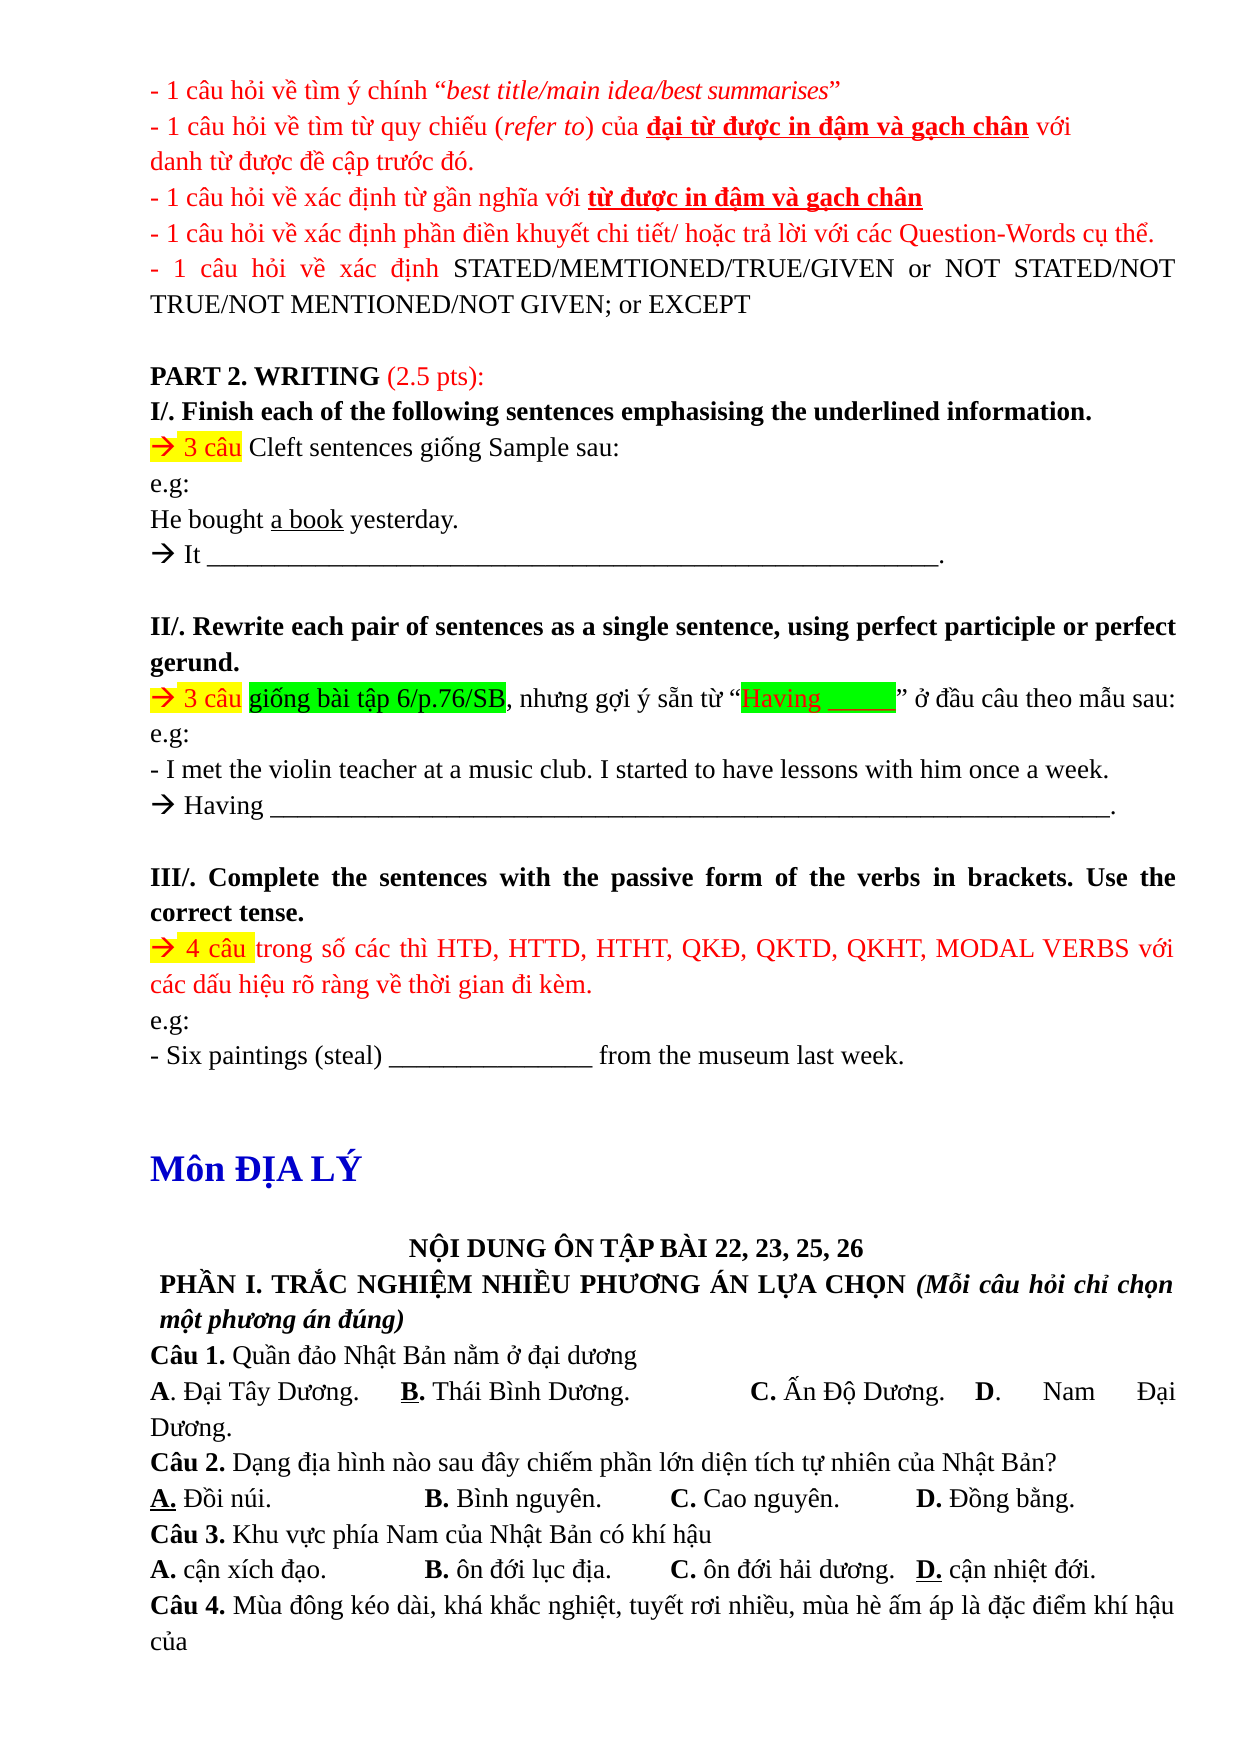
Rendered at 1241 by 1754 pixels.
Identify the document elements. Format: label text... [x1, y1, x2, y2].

text e.g: [150, 467, 1176, 498]
text Câu 3. Khu vực phía Nam của Nhật Bản có khí hậu [150, 1518, 1176, 1549]
text PHẦN I. TRẮC NGHIỆM NHIỀU PHƯƠNG ÁN LỰA CHỌN (Mỗi câu hỏi chỉ chọn một phương án đúng) [159, 1268, 1176, 1334]
text 4 câu trong số các thì HTĐ, HTTD, HTHT, QKĐ, QKTD, QKHT, MODAL VERBS với các dấu hiệu rõ ràng về thời gian đi kèm. [150, 932, 1176, 999]
text - 1 câu hỏi về tìm ý chính “best title/main idea/best summarises” [150, 74, 1176, 105]
text PART 2. WRITING (2.5 pts): [150, 360, 1176, 391]
text A. Đại Tây Dương. B. Thái Bình Dương. C. Ấn Độ Dương. D. Nam Đại Dương. [150, 1375, 1176, 1442]
text Câu 4. Mùa đông kéo dài, khá khắc nghiệt, tuyết rơi nhiều, mùa hè ấm áp là đặc điểm khí hậu của [150, 1589, 1176, 1656]
text 3 câu giống bài tập 6/p.76/SB, nhưng gợi ý sẵn từ “Having _____” ở đầu câu theo mẫu sau: [506, 682, 741, 713]
text Môn ĐỊA LÝ [150, 1147, 1176, 1190]
text Câu 2. Dạng địa hình nào sau đây chiếm phần lớn diện tích tự nhiên của Nhật Bản? [150, 1446, 1176, 1477]
text - 1 câu hỏi về xác định từ gần nghĩa với từ được in đậm và gạch chân [150, 181, 1176, 212]
text A. cận xích đạo. B. ôn đới lục địa. C. ôn đới hải dương. D. cận nhiệt đới. [150, 1553, 1176, 1585]
text - I met the violin teacher at a music club. I started to have lessons with him once a week. [150, 753, 1176, 784]
text II/. Rewrite each pair of sentences as a single sentence, using perfect participle or perfect gerund. [150, 610, 1176, 677]
text - 1 câu hỏi về xác định phần điền khuyết chi tiết/ hoặc trả lời với các Question-Words cụ thể. [150, 217, 1176, 248]
text e.g: [150, 718, 1176, 749]
text NỘI DUNG ÔN TẬP BÀI 22, 23, 25, 26 [159, 1232, 1176, 1263]
text - 1 câu hỏi về xác định STATED/MEMTIONED/TRUE/GIVEN or NOT STATED/NOT TRUE/NOT MENTIONED/NOT GIVEN; or EXCEPT [150, 252, 1176, 319]
text Having ______________________________________________________________. [150, 789, 1176, 820]
text e.g: [150, 1004, 1176, 1035]
text I/. Finish each of the following sentences emphasising the underlined information. [150, 395, 1176, 427]
text It ______________________________________________________. [150, 538, 1176, 570]
text - 1 câu hỏi về tìm từ quy chiếu (refer to) của đại từ được in đậm và gạch chân với danh từ được đề cập trước đó. [150, 109, 1071, 176]
text 3 câu Cleft sentences giống Sample sau: [242, 431, 1176, 462]
text Câu 1. Quần đảo Nhật Bản nằm ở đại dương [150, 1339, 1176, 1370]
text III/. Complete the sentences with the passive form of the verbs in brackets. Use the correct tense. [150, 861, 1176, 928]
text 3 câu giống bài tập 6/p.76/SB, nhưng gợi ý sẵn từ “Having _____” ở đầu câu theo mẫu sau: [896, 682, 1176, 713]
text - Six paintings (steal) _______________ from the museum last week. [150, 1039, 1176, 1071]
text He bought a book yesterday. [150, 503, 1176, 534]
text A. Đồi núi. B. Bình nguyên. C. Cao nguyên. D. Đồng bằng. [150, 1482, 1176, 1513]
